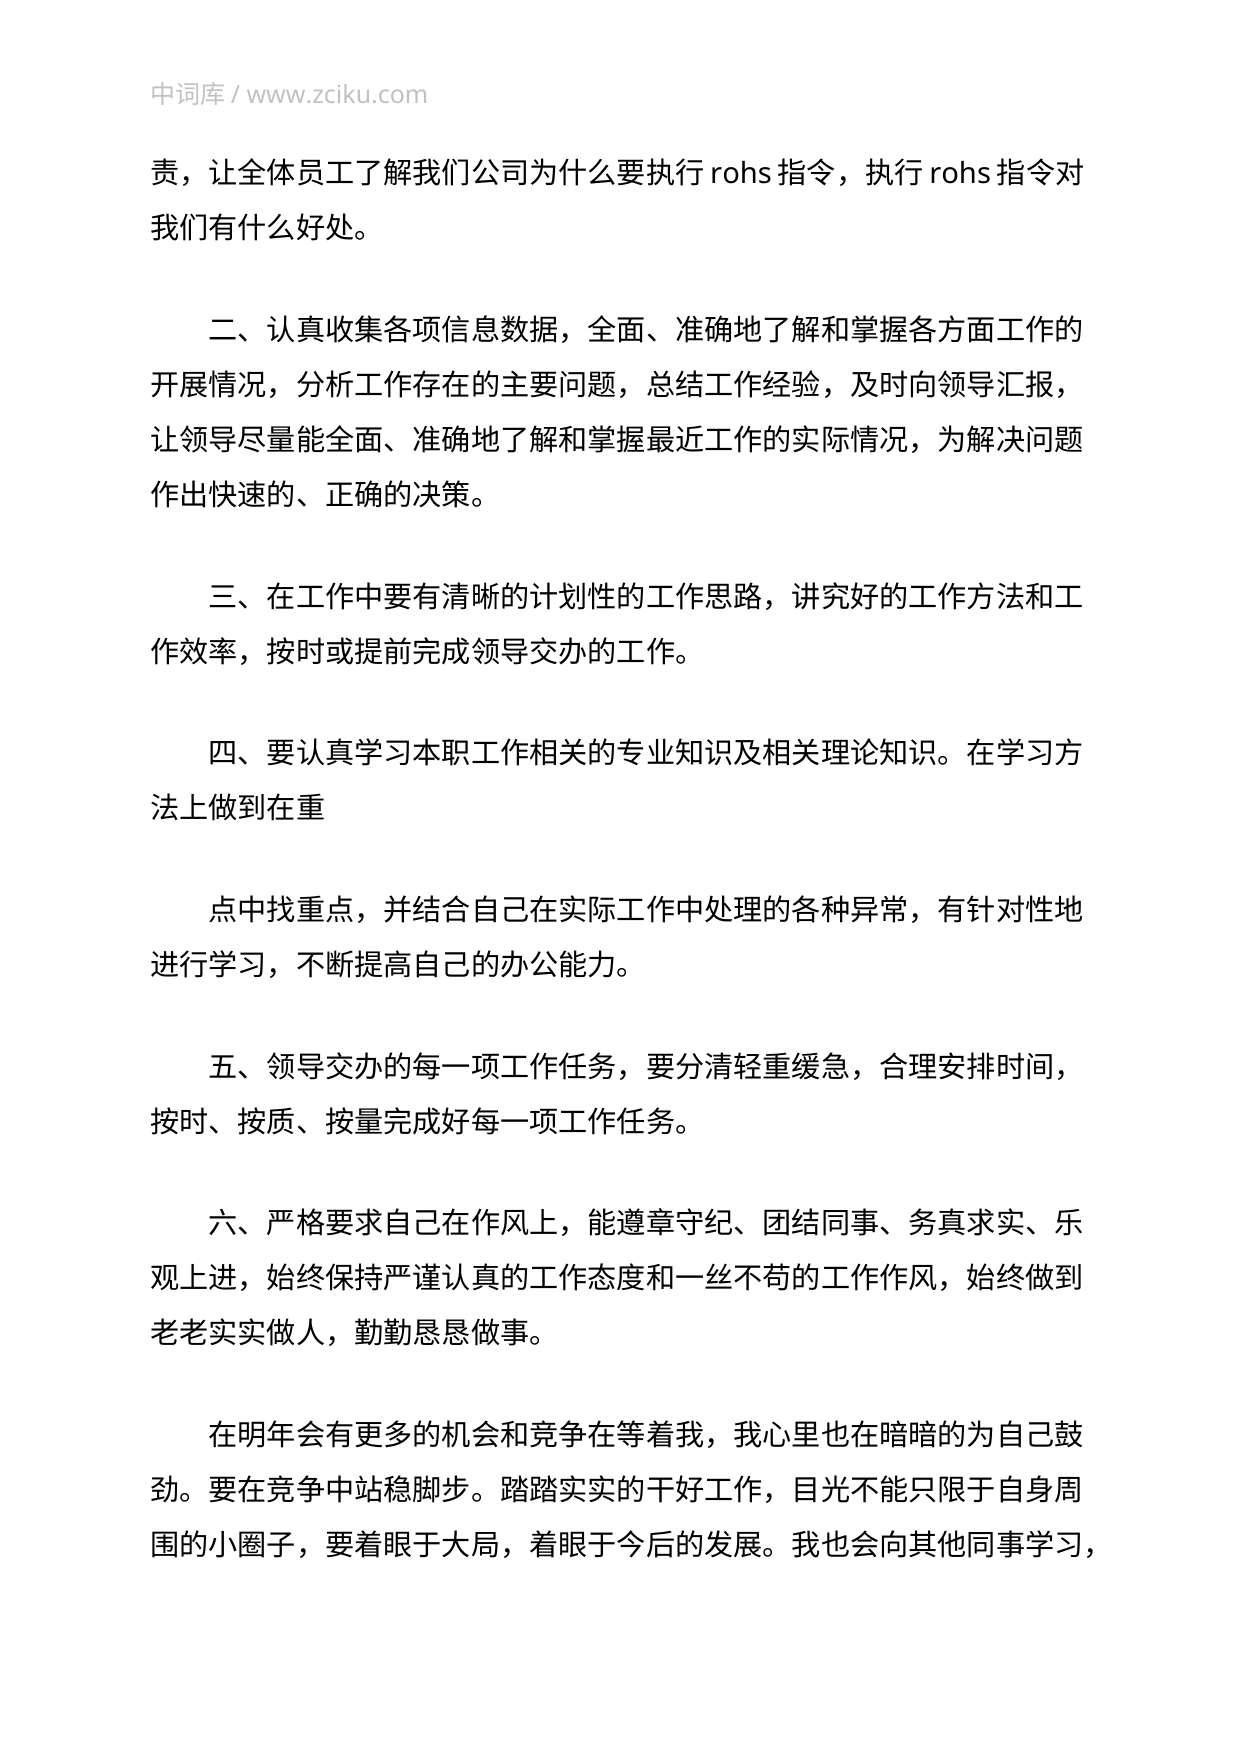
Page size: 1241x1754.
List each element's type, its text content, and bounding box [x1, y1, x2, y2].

text 五、领导交办的每一项工作任务，要分清轻重缓急，合理安排时间，按时、按质、按量完成好每一项工作任务。 [150, 1043, 1090, 1140]
text 二、认真收集各项信息数据，全面、准确地了解和掌握各方面工作的开展情况，分析工作存在的主要问题，总结工作经验，及时向领导汇报，让领导尽量能全面、准确地了解和掌握最近工作的实际情况，为解决问题作出快速的、正确的决策。 [150, 307, 1090, 514]
text 六、严格要求自己在作风上，能遵章守纪、团结同事、务真求实、乐观上进，始终保持严谨认真的工作态度和一丝不苟的工作作风，始终做到老老实实做人，勤勤恳恳做事。 [150, 1200, 1090, 1352]
text 点中找重点，并结合自己在实际工作中处理的各种异常，有针对性地进行学习，不断提高自己的办公能力。 [150, 887, 1090, 984]
text 四、要认真学习本职工作相关的专业知识及相关理论知识。在学习方法上做到在重 [150, 730, 1090, 827]
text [150, 150, 1090, 247]
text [150, 1411, 1090, 1563]
text 三、在工作中要有清晰的计划性的工作思路，讲究好的工作方法和工作效率，按时或提前完成领导交办的工作。 [150, 573, 1090, 670]
